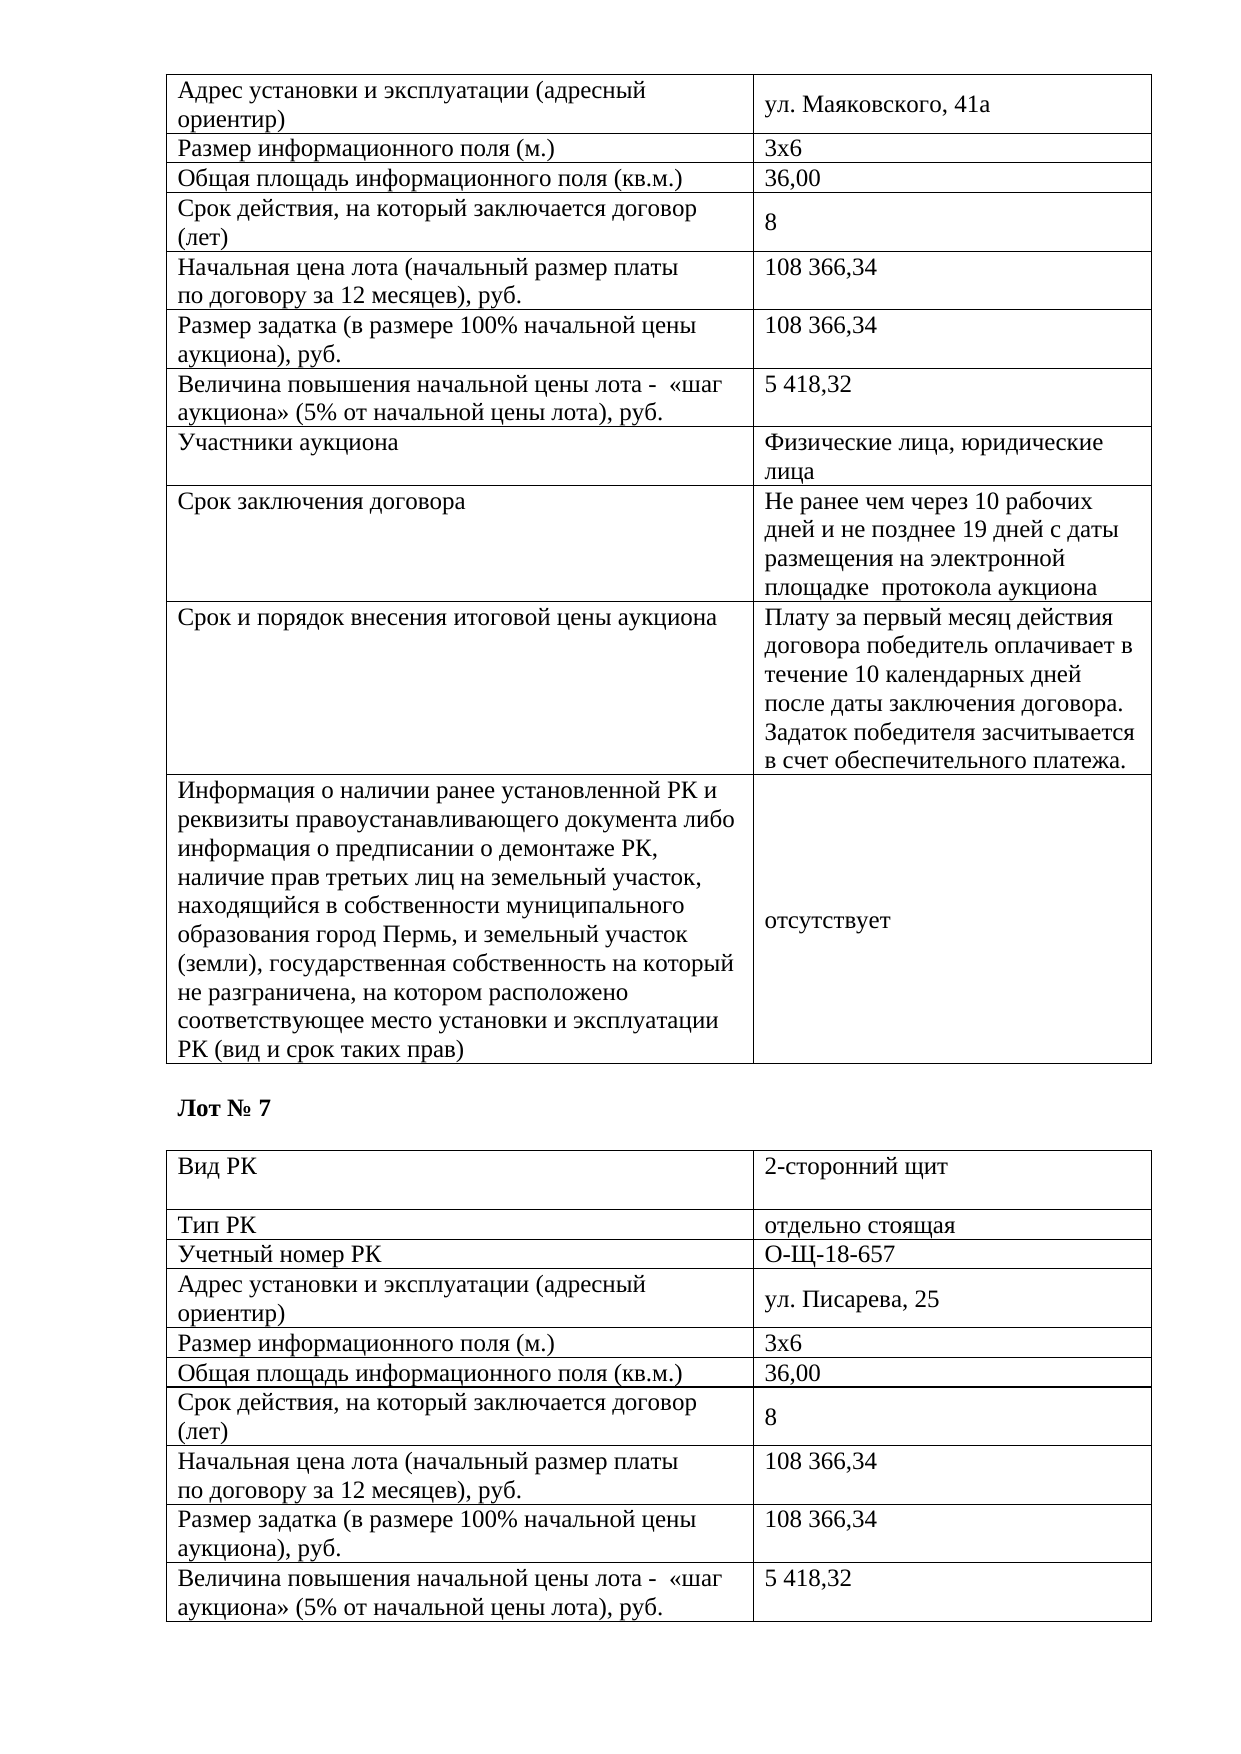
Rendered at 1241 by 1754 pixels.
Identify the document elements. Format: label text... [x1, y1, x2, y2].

table_cell Величина повышения начальной цены лота - «шаг аукциона» (5% от начальной цены лота), руб. [167, 369, 753, 426]
table_cell 8 [754, 193, 1151, 251]
table_cell 5 418,32 [754, 1563, 1151, 1621]
table_cell Учетный номер РК [167, 1240, 753, 1268]
table_cell Общая площадь информационного поля (кв.м.) [167, 1358, 753, 1386]
table_cell Не ранее чем через 10 рабочих дней и не позднее 19 дней с даты размещения на электронной площадке протокола аукциона [754, 486, 1151, 601]
table_cell 8 [754, 1388, 1151, 1445]
table_cell Участники аукциона [167, 427, 753, 485]
table_cell ул. Маяковского, 41а [754, 75, 1151, 132]
table_header Вид РК [167, 1151, 753, 1209]
table_cell Срок и порядок внесения итоговой цены аукциона [167, 602, 753, 774]
table_cell 36,00 [754, 163, 1151, 192]
table_cell Начальная цена лота (начальный размер платы по договору за 12 месяцев), руб. [167, 1446, 753, 1503]
table_cell Адрес установки и эксплуатации (адресный ориентир) [167, 75, 753, 132]
table_cell Срок действия, на который заключается договор (лет) [167, 193, 753, 251]
table_cell ул. Писарева, 25 [754, 1269, 1151, 1327]
table_cell Начальная цена лота (начальный размер платы по договору за 12 месяцев), руб. [167, 252, 753, 309]
table_cell 3х6 [754, 1328, 1151, 1357]
table_cell Физические лица, юридические лица [754, 427, 1151, 485]
table_cell Размер задатка (в размере 100% начальной цены аукциона), руб. [167, 310, 753, 368]
table_cell Размер задатка (в размере 100% начальной цены аукциона), руб. [167, 1505, 753, 1562]
text Лот № 7 [177, 1093, 1152, 1121]
table_cell Срок заключения договора [167, 486, 753, 601]
table_cell 5 418,32 [754, 369, 1151, 426]
table_cell Адрес установки и эксплуатации (адресный ориентир) [167, 1269, 753, 1327]
table_cell О-Щ-18-657 [754, 1240, 1151, 1268]
table_cell Срок действия, на который заключается договор (лет) [167, 1388, 753, 1445]
table_cell отдельно стоящая [754, 1210, 1151, 1238]
table_cell 108 366,34 [754, 1505, 1151, 1562]
table_cell Размер информационного поля (м.) [167, 1328, 753, 1357]
table_cell Плату за первый месяц действия договора победитель оплачивает в течение 10 календарных дней после даты заключения договора. Задаток победителя засчитывается в счет обеспечительного платежа. [754, 602, 1151, 774]
table_cell 36,00 [754, 1358, 1151, 1386]
table_cell Информация о наличии ранее установленной РК и реквизиты правоустанавливающего документа либо информация о предписании о демонтаже РК, наличие прав третьих лиц на земельный участок, находящийся в собственности муниципального образования город Пермь, и земельный участок (земли), государственная собственность на который не разграничена, на котором расположено соответствующее место установки и эксплуатации РК (вид и срок таких прав) [167, 775, 753, 1063]
table_cell 108 366,34 [754, 252, 1151, 309]
table_header 2-сторонний щит [754, 1151, 1151, 1209]
table_cell Величина повышения начальной цены лота - «шаг аукциона» (5% от начальной цены лота), руб. [167, 1563, 753, 1621]
table_cell 3х6 [754, 134, 1151, 162]
table_cell 108 366,34 [754, 310, 1151, 368]
table_cell 108 366,34 [754, 1446, 1151, 1503]
table_cell отсутствует [754, 775, 1151, 1063]
table_cell Тип РК [167, 1210, 753, 1238]
table_cell Общая площадь информационного поля (кв.м.) [167, 163, 753, 192]
table_cell Размер информационного поля (м.) [167, 134, 753, 162]
